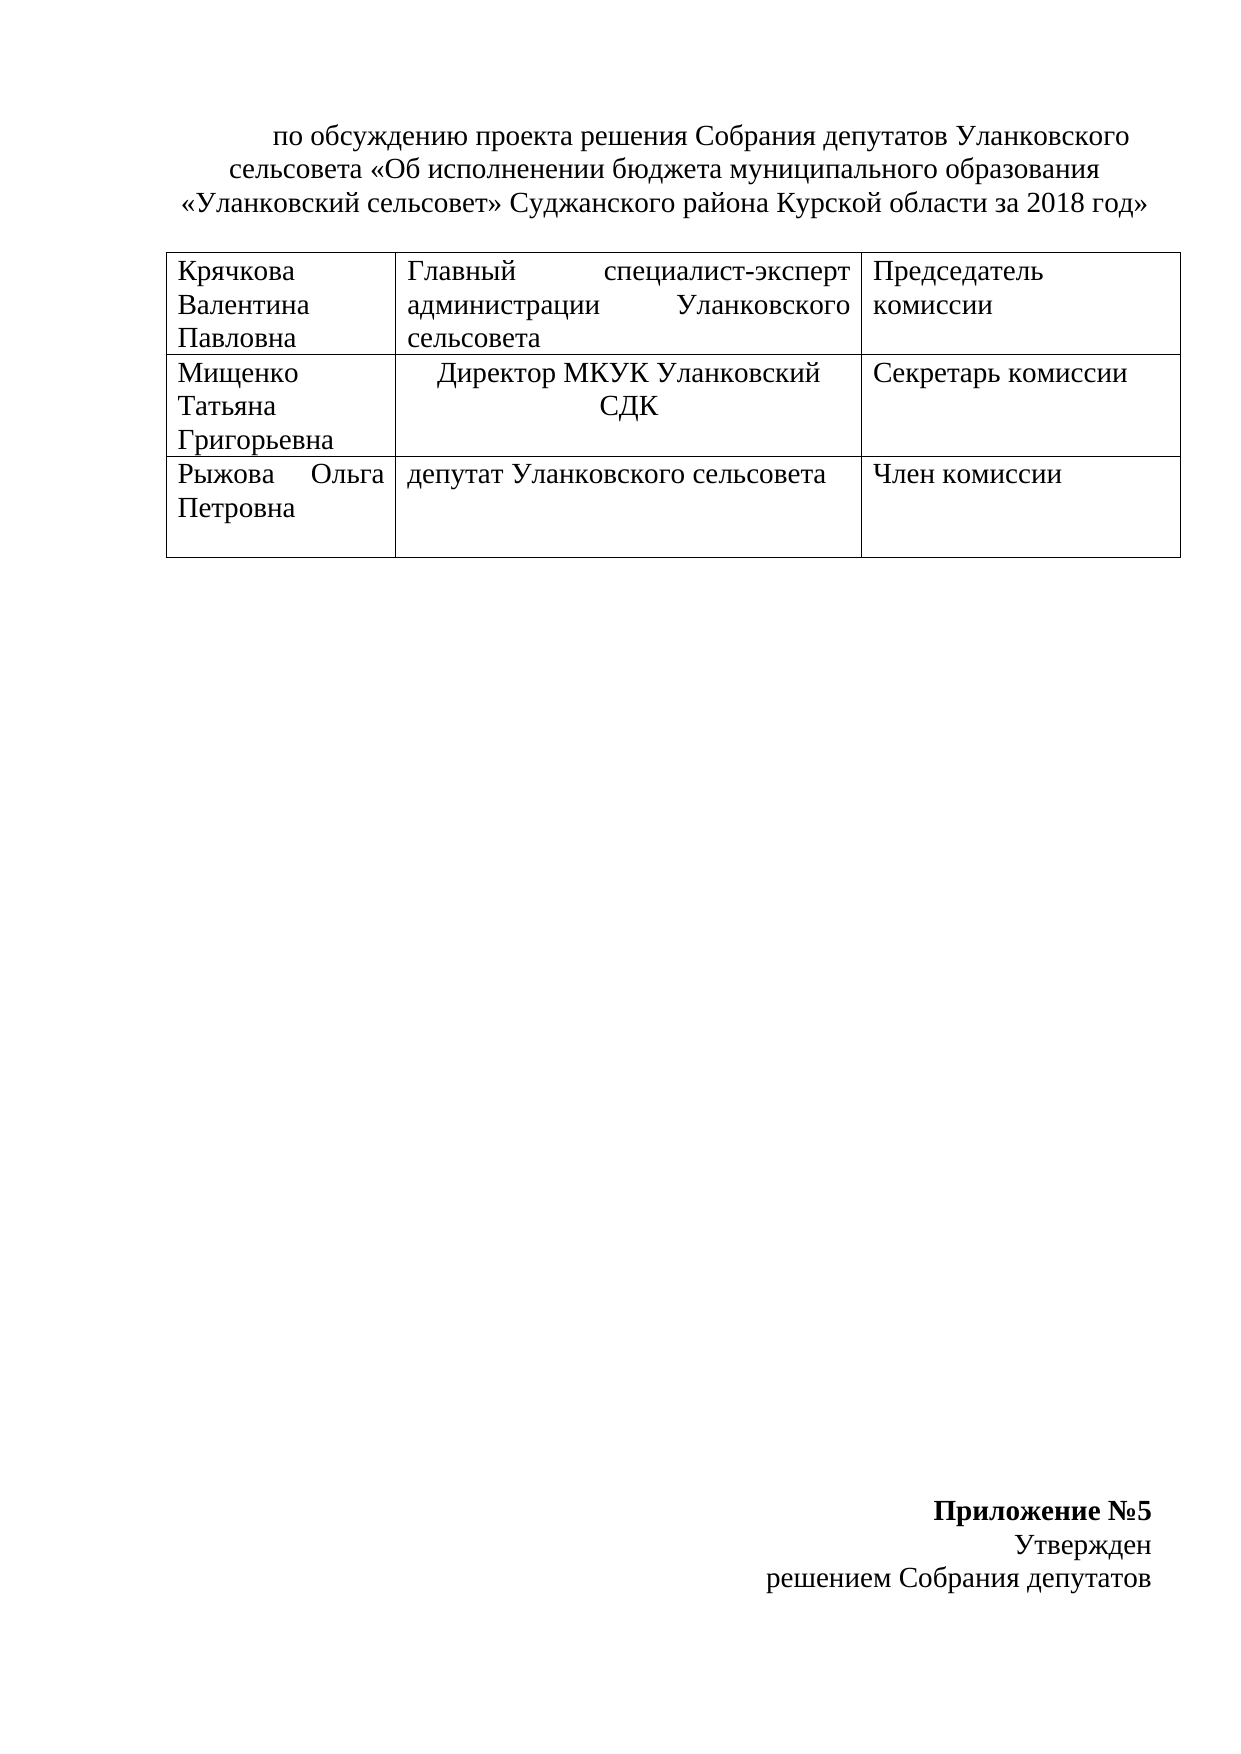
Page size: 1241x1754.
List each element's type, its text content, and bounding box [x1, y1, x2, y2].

text решением Собрания депутатов [177, 1560, 1152, 1594]
table_header Крячкова Валентина Павловна [167, 253, 395, 354]
text Утвержден [177, 1527, 1152, 1560]
table_cell депутат Уланковского сельсовета [396, 457, 861, 557]
table_cell Рыжова Ольга Петровна [167, 457, 395, 557]
text по обсуждению проекта решения Собрания депутатов Уланковского сельсовета «Об исполненении бюджета муниципального образования «Уланковский сельсовет» Суджанского района Курской области за 2018 год» [177, 118, 1152, 219]
text Приложение №5 [177, 1493, 1152, 1527]
table_header Председатель комиссии [862, 253, 1180, 354]
table_cell Член комиссии [862, 457, 1180, 557]
table_cell Директор МКУК Уланковский СДК [396, 355, 861, 456]
table_header Главный специалист-эксперт администрации Уланковского сельсовета [396, 253, 861, 354]
table_cell Секретарь комиссии [862, 355, 1180, 456]
table_cell Мищенко Татьяна Григорьевна [167, 355, 395, 456]
